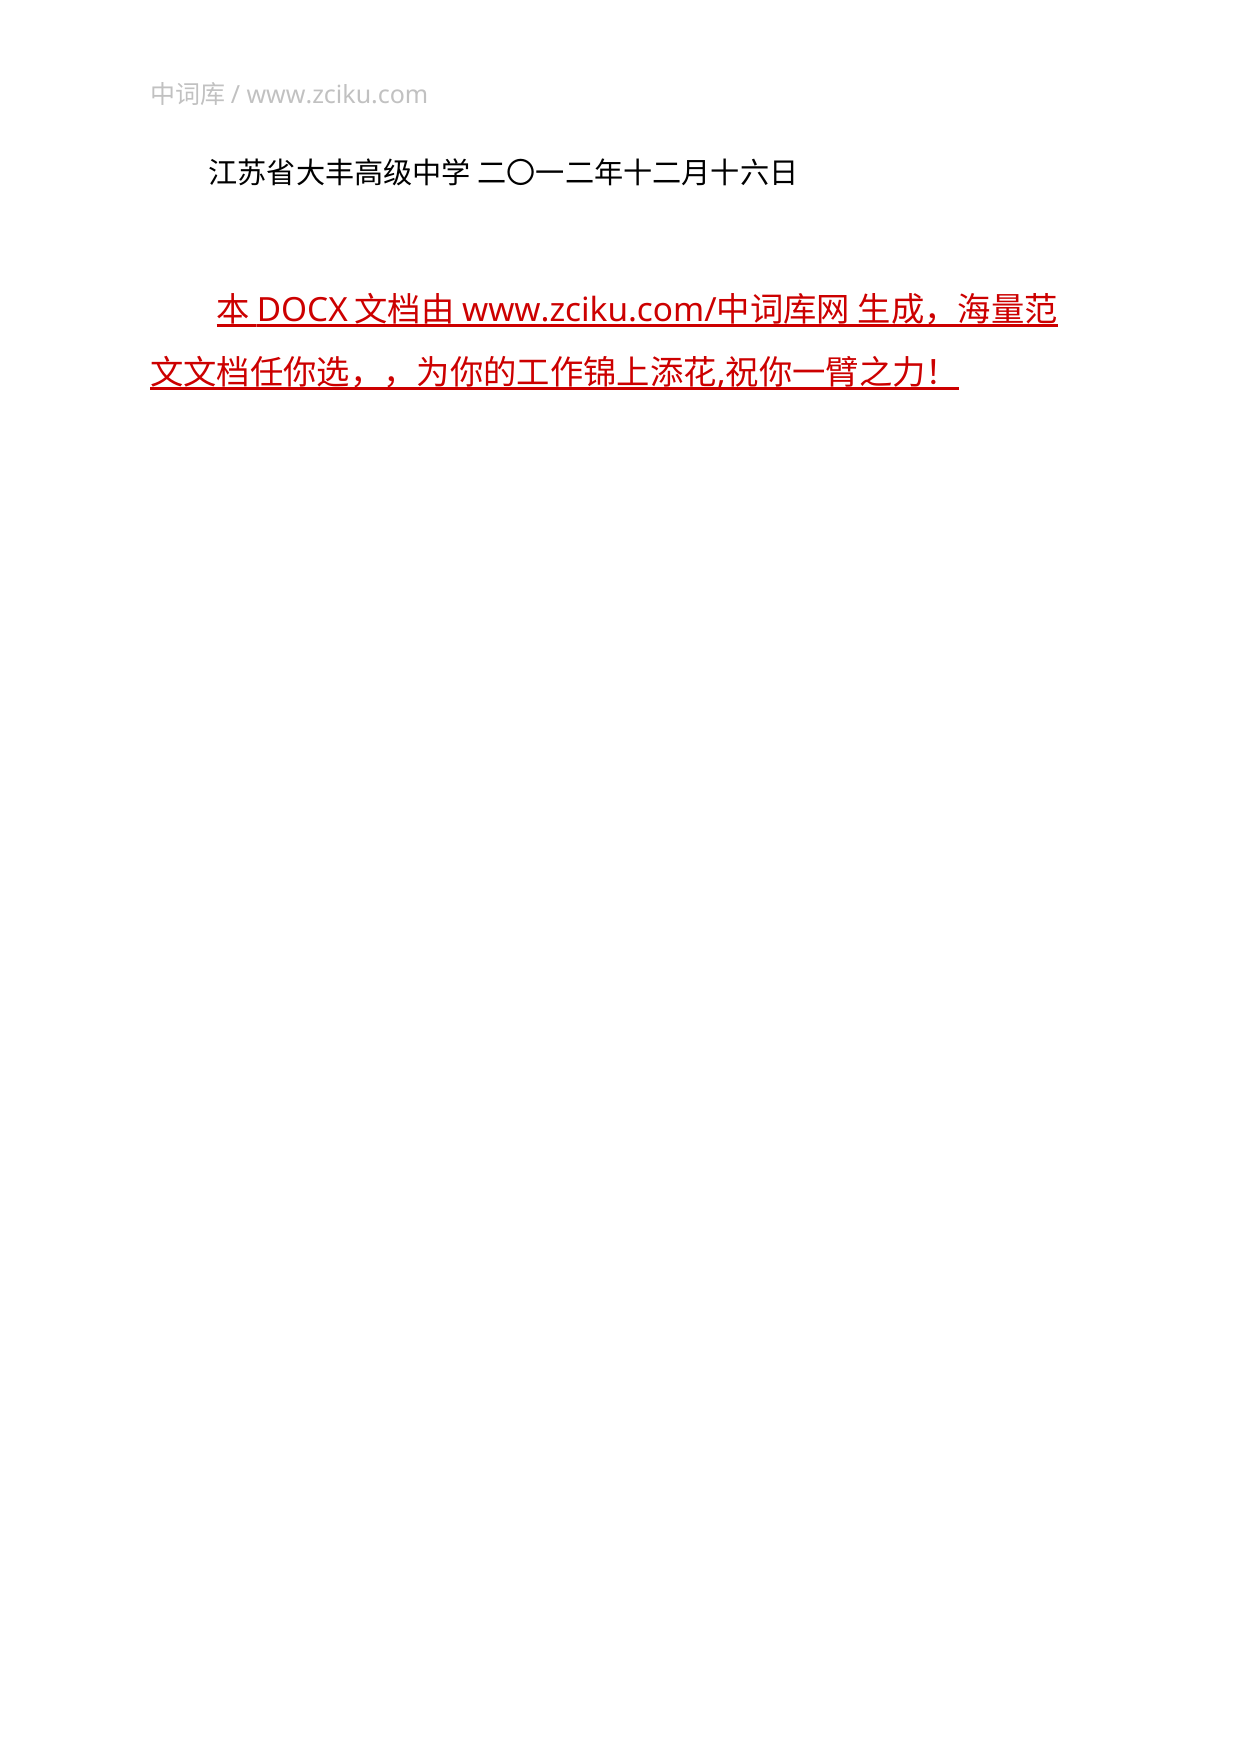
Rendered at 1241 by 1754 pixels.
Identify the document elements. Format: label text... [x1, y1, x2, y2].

text 江苏省大丰高级中学 二〇一二年十二月十六日 [150, 150, 1090, 192]
text 本DOCX文档由 www.zciku.com/中词库网 生成，海量范文文档任你选，，为你的工作锦上添花,祝你一臂之力！ [150, 283, 1090, 394]
